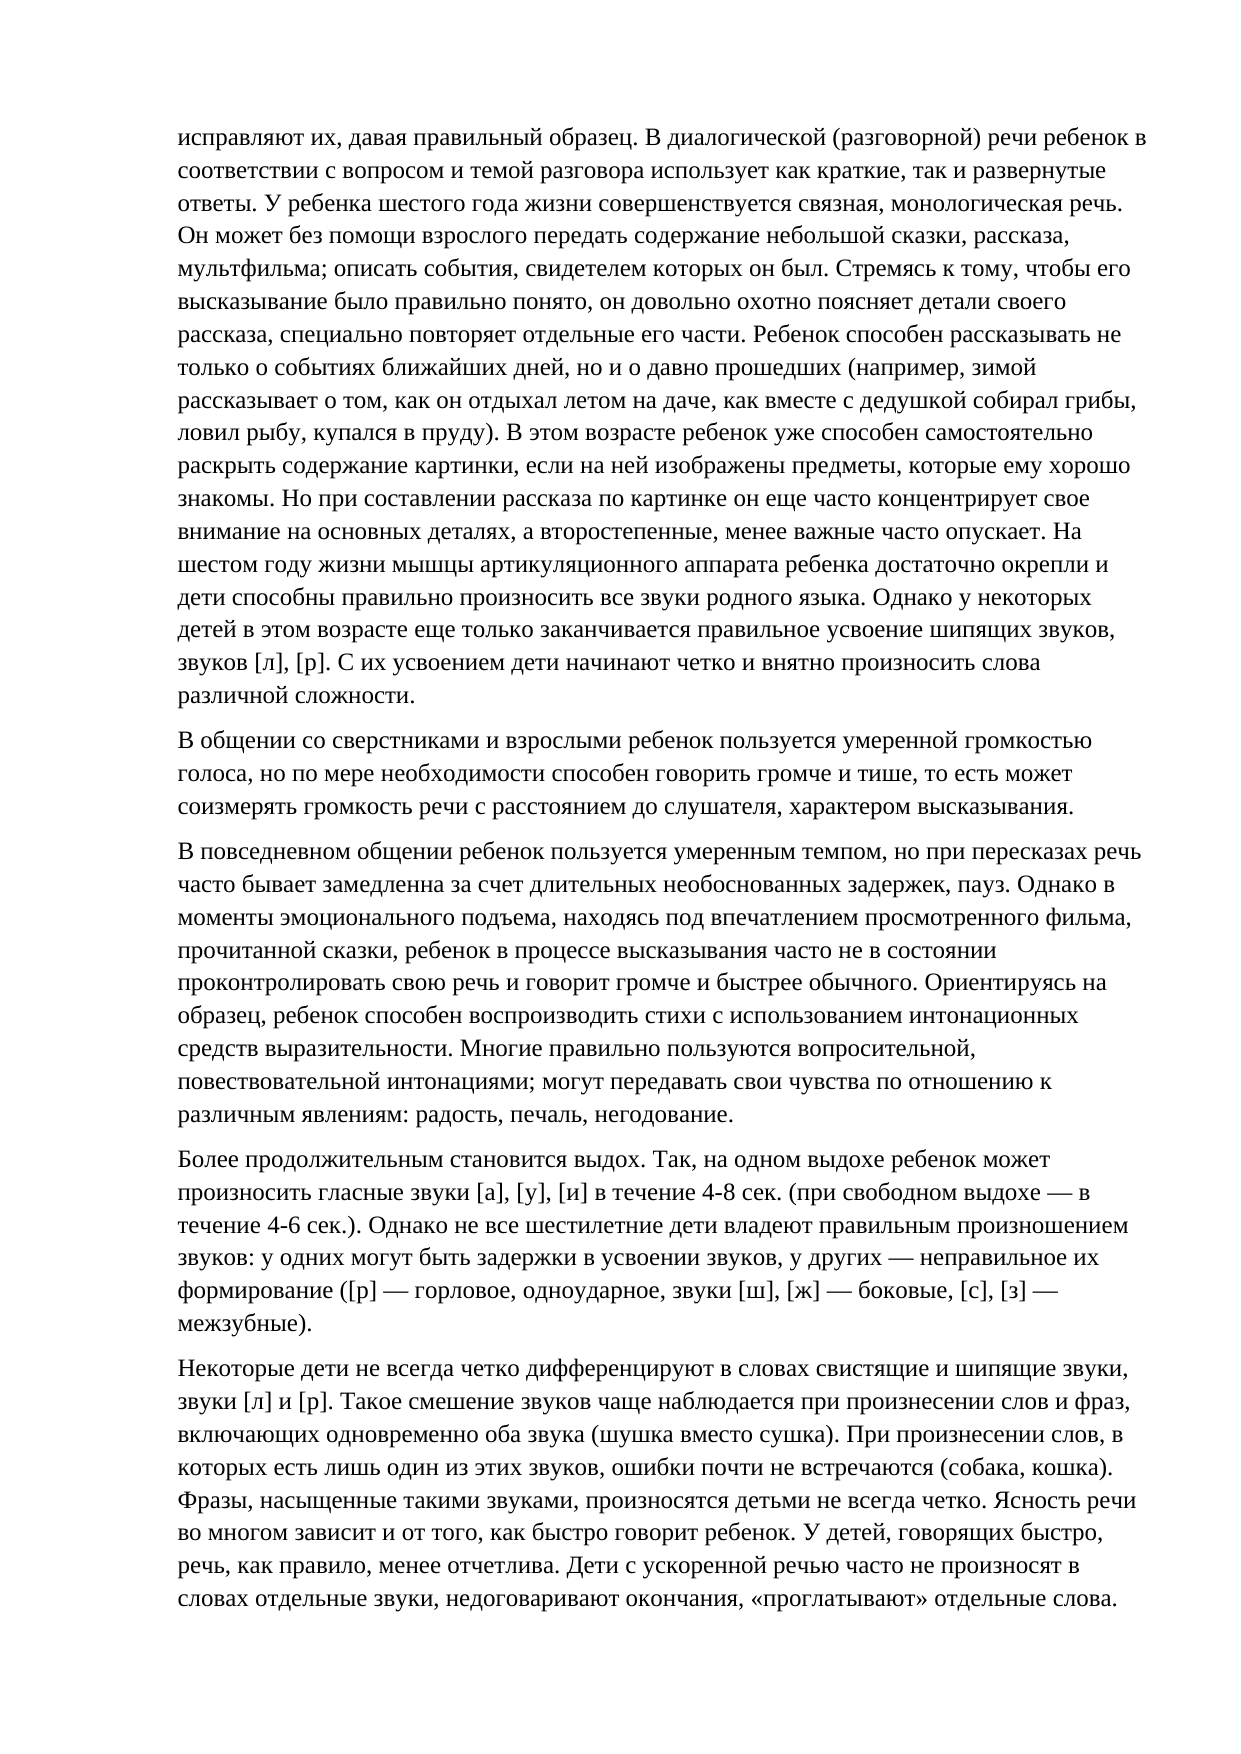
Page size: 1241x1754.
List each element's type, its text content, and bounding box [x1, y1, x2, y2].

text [177, 1349, 1152, 1612]
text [177, 118, 1152, 709]
text В повседневном общении ребенок пользуется умеренным темпом, но при пересказах речь часто бывает замедленна за счет длительных необоснованных задержек, пауз. Однако в моменты эмоционального подъема, находясь под впечатлением просмотренного фильма, прочитанной сказки, ребенок в процессе высказывания часто не в состоянии проконтролировать свою речь и говорит громче и быстрее обычного. Ориентируясь на образец, ребенок способен воспроизводить стихи с использованием интонационных средств выразительности. Многие правильно пользуются вопросительной, повествовательной интонациями; могут передавать свои чувства по отношению к различным явлениям: радость, печаль, негодование. [177, 832, 1152, 1127]
text В общении со сверстниками и взрослыми ребенок пользуется умеренной громкостью голоса, но по мере необходимости способен говорить громче и тише, то есть может соизмерять громкость речи с расстоянием до слушателя, характером высказывания. [177, 721, 1152, 820]
text Более продолжительным становится выдох. Так, на одном выдохе ребенок может произносить гласные звуки [а], [у], [и] в течение 4-8 сек. (при свободном выдохе — в течение 4-6 сек.). Однако не все шестилетние дети владеют правильным произношением звуков: у одних могут быть задержки в усвоении звуков, у других — неправильное их формирование ([р] — горловое, одноударное, звуки [ш], [ж] — боковые, [с], [з] — межзубные). [177, 1140, 1152, 1337]
